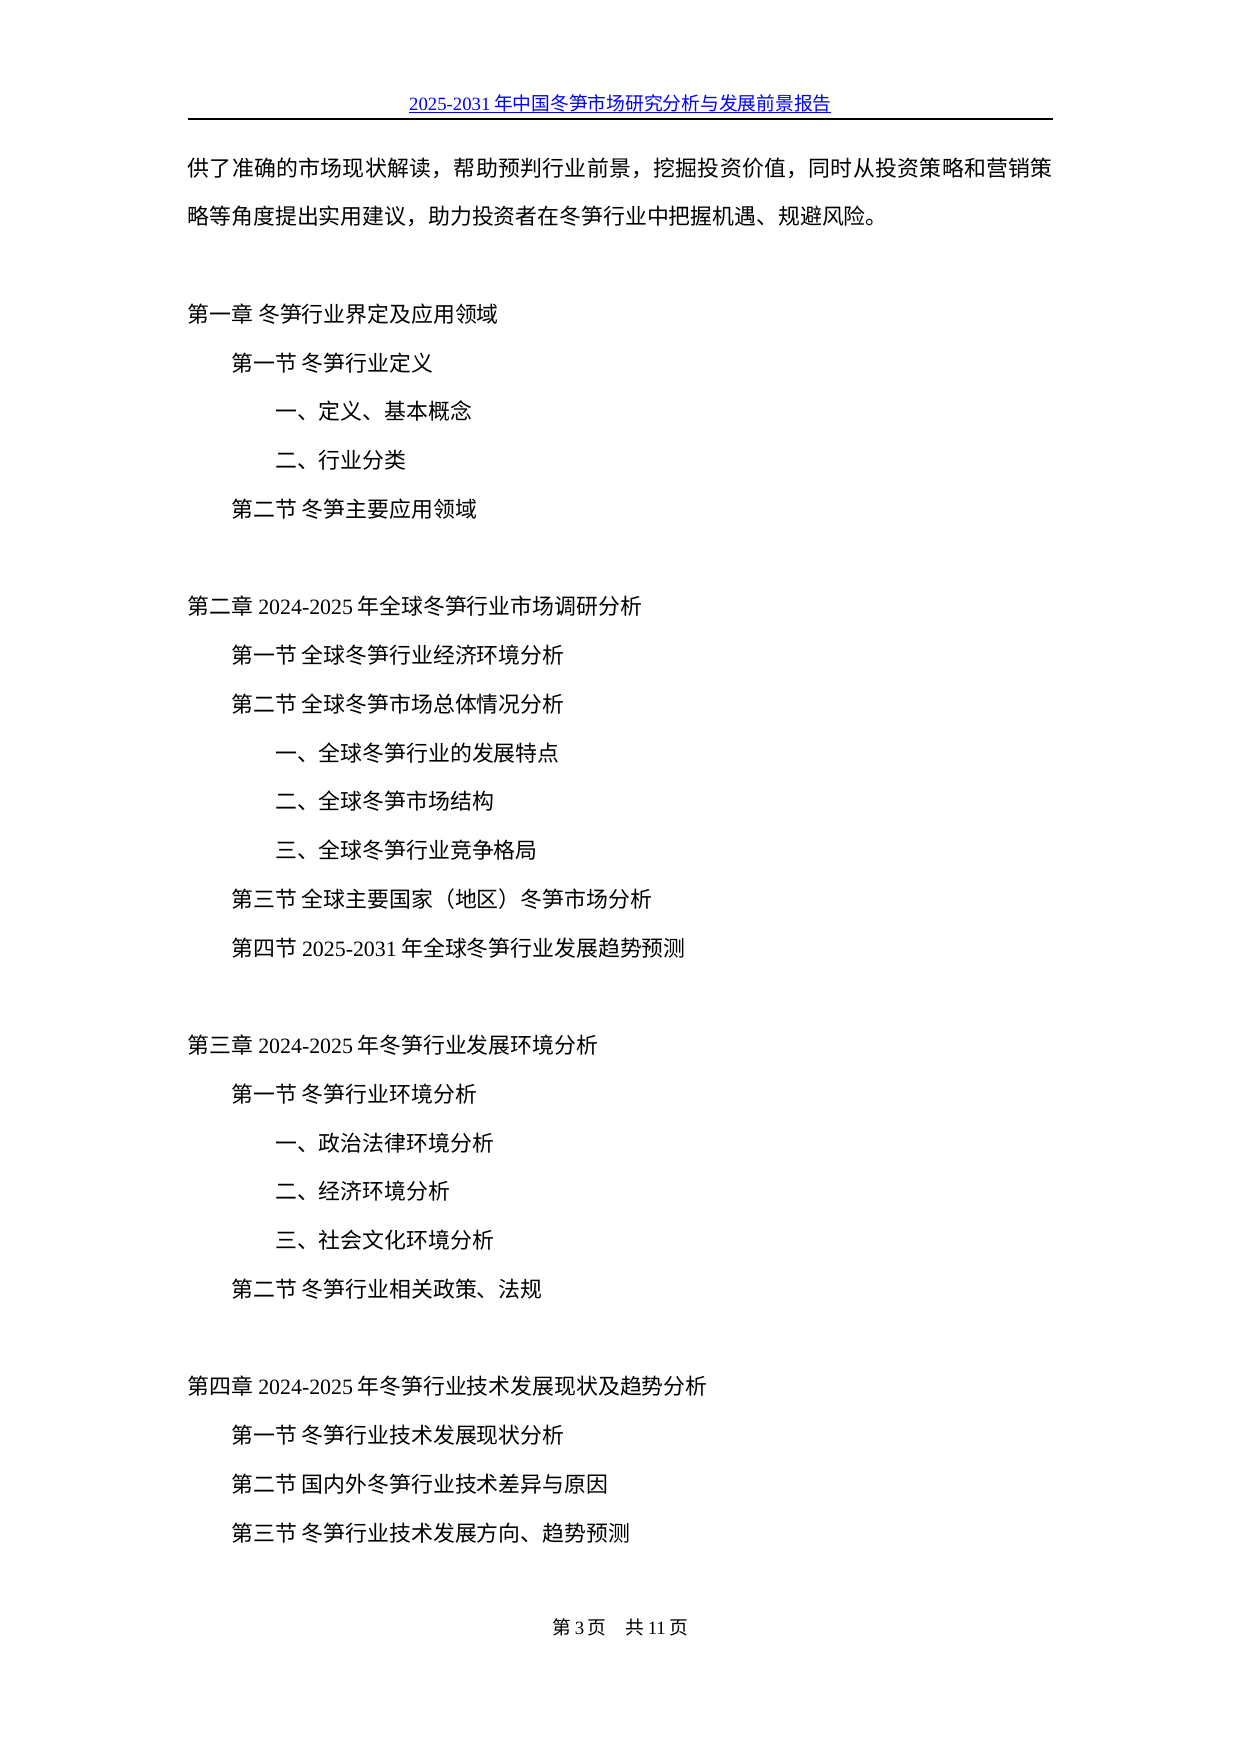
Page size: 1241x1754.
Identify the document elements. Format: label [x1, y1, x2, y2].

text [187, 150, 1053, 1548]
